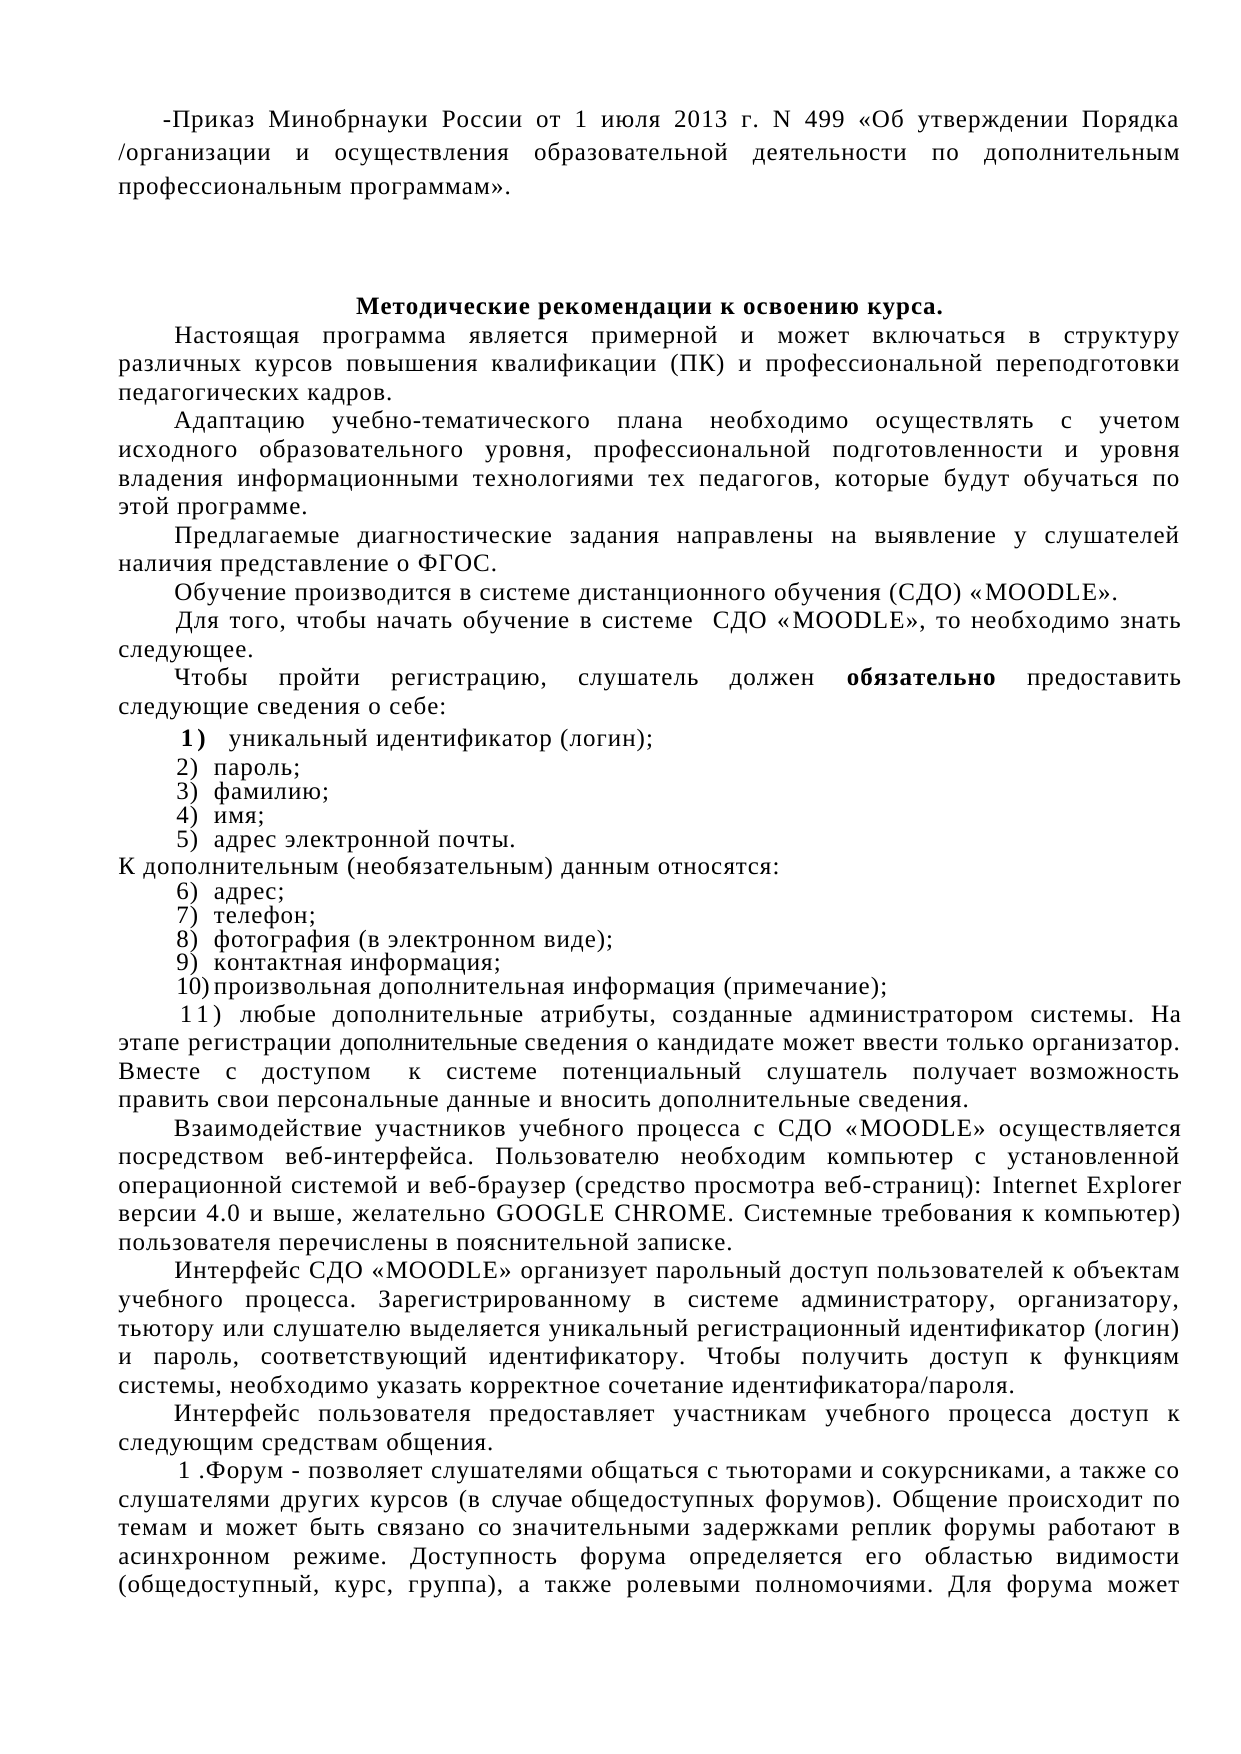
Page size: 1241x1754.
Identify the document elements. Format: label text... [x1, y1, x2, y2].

list фотография (в электронном виде); [176, 928, 1181, 952]
list контактная информация; [176, 952, 1181, 976]
list фамилию; [176, 780, 1181, 804]
text Предлагаемые диагностические задания направлены на выявление у слушателей наличия представление о ФГОС. [118, 520, 1181, 577]
list адрес электронной почты. [176, 828, 1181, 852]
text 11) любые дополнительные атрибуты, созданные администратором системы. На этапе регистрации дополнительные сведения о кандидате может ввести только организатор. Вместе с доступом к системе потенциальный слушатель получает возможность править свои персональные данные и вносить дополнительные сведения. [118, 999, 1181, 1113]
text К дополнительным (необязательным) данным относятся: [118, 855, 1181, 879]
list адрес; [176, 879, 1181, 904]
text Взаимодействие участников учебного процесса с СДО «MOODLE» осуществляется посредством веб-интерфейса. Пользователю необходим компьютер с установленной операционной системой и веб-браузер (средство просмотра веб-страниц): Internet Explorer версии 4.0 и выше, желательно GOOGLE CHROME. Системные требования к компьютер) пользователя перечислены в пояснительной записке. [118, 1113, 1181, 1256]
text Интерфейс пользователя предоставляет участникам учебного процесса доступ к следующим средствам общения. [118, 1399, 1181, 1456]
text -Приказ Минобрнауки России от 1 июля 2013 г. N 499 «Об утверждении Порядка /организации и осуществления образовательной деятельности по дополнительным профессиональным программам». [118, 100, 1181, 201]
text Методические рекомендации к освоению курса. [118, 292, 1181, 320]
list пароль; [176, 756, 1181, 780]
text Чтобы пройти регистрацию, слушатель должен обязательно предоставить следующие сведения о себе: [118, 663, 1181, 720]
text Интерфейс СДО «MOODLE» организует парольный доступ пользователей к объектам учебного процесса. Зарегистрированному в системе администратору, организатору, тьютору или слушателю выделяется уникальный регистрационный идентификатор (логин) и пароль, соответствующий идентификатору. Чтобы получить доступ к функциям системы, необходимо указать корректное сочетание идентификатора/пароля. [118, 1256, 1181, 1399]
text Адаптацию учебно-тематического плана необходимо осуществлять с учетом исходного образовательного уровня, профессиональной подготовленности и уровня владения информационными технологиями тех педагогов, которые будут обучаться по этой программе. [118, 406, 1181, 520]
text Для того, чтобы начать обучение в системе СДО «MOODLE», то необходимо знать следующее. [118, 606, 1181, 663]
text 1) уникальный идентификатор (логин); [181, 723, 1181, 752]
list имя; [176, 804, 1181, 828]
text Обучение производится в системе дистанционного обучения (СДО) «MOODLE». [118, 577, 1181, 606]
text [118, 1456, 1181, 1598]
text Настоящая программа является примерной и может включаться в структуру различных курсов повышения квалификации (ПК) и профессиональной переподготовки педагогических кадров. [118, 320, 1181, 406]
list произвольная дополнительная информация (примечание); [176, 976, 1181, 999]
list телефон; [176, 904, 1181, 928]
